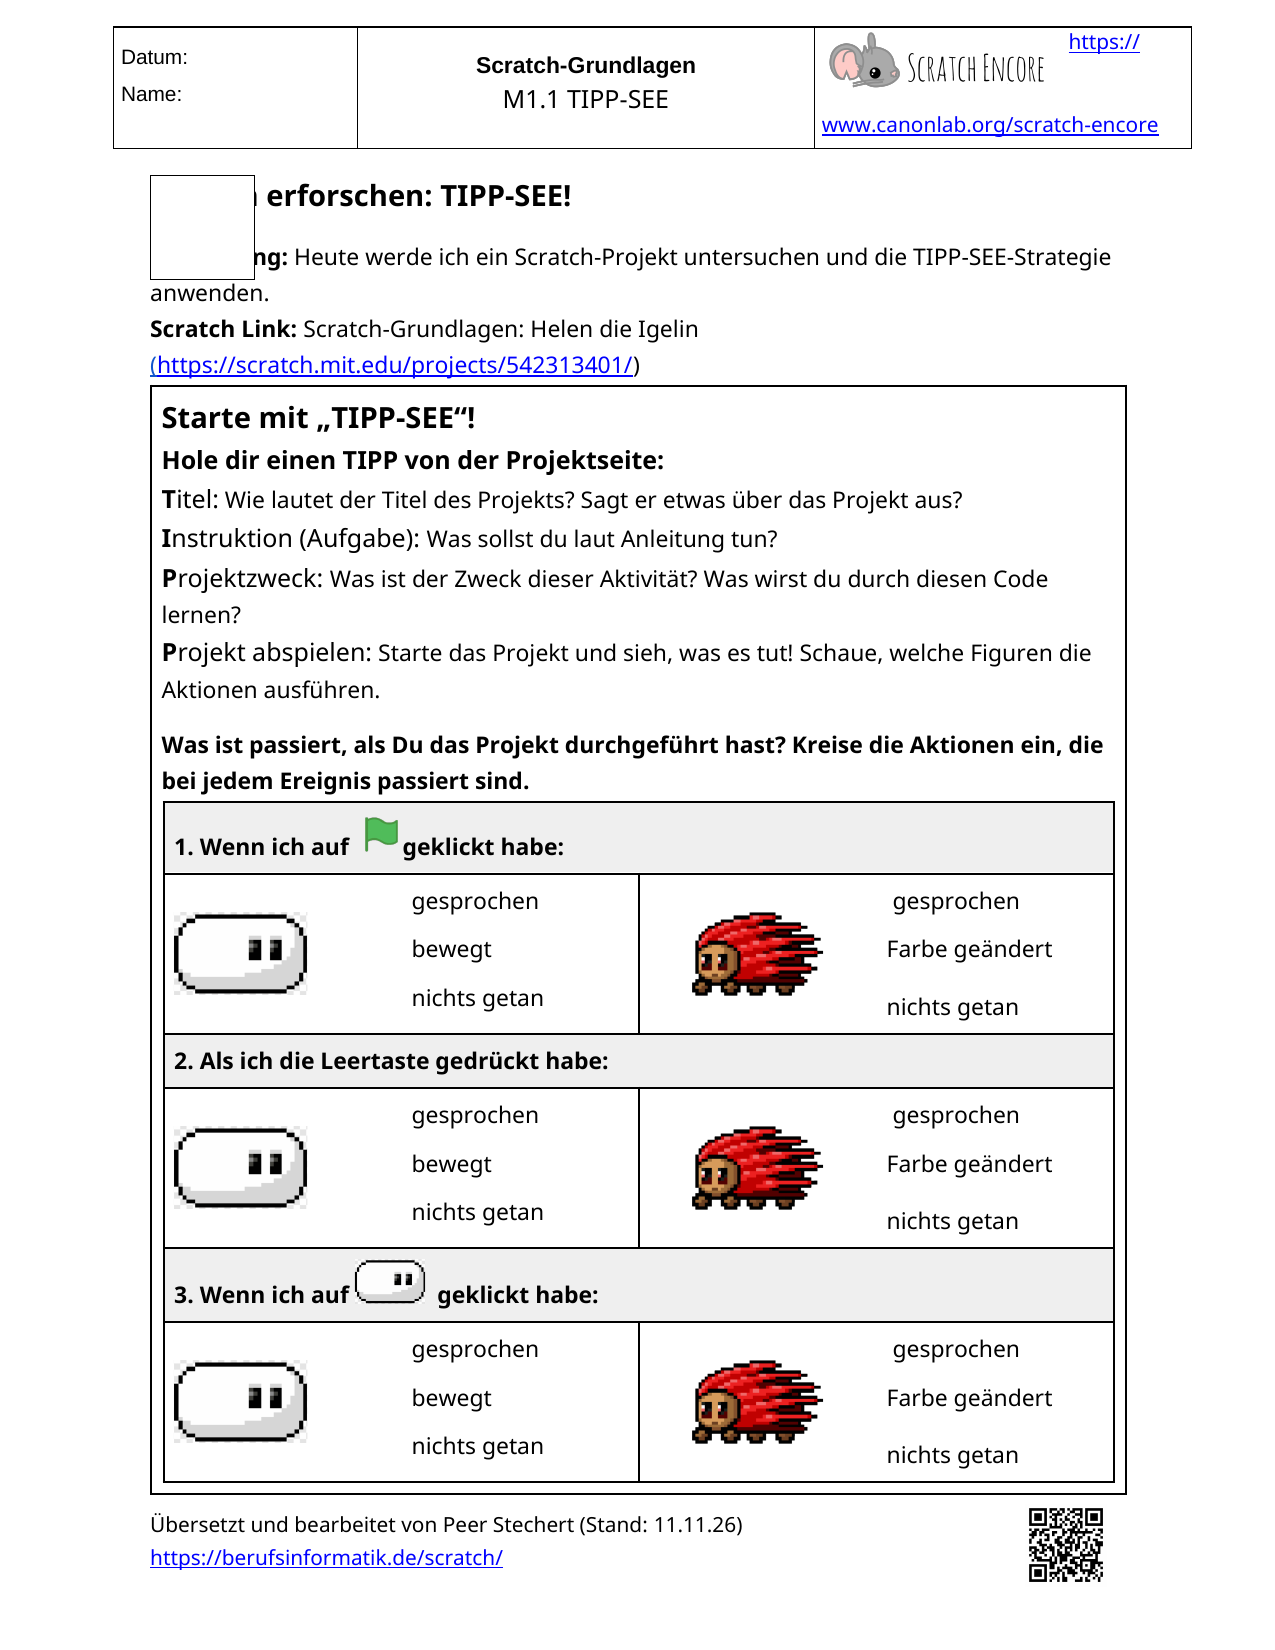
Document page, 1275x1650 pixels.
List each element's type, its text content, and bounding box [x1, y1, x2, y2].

text Zielsetzung: Heute werde ich ein Scratch-Projekt untersuchen und die TIPP-SEE-Strategie anwenden. [150, 241, 1125, 308]
picture [691, 911, 824, 996]
picture [1024, 1504, 1108, 1587]
picture [360, 813, 403, 856]
picture [354, 1259, 426, 1304]
picture [173, 1360, 308, 1443]
picture [173, 1126, 308, 1209]
picture [173, 912, 308, 995]
picture [824, 28, 1050, 92]
text Scratch Link: Scratch-Grundlagen: Helen die Igelin (https://scratch.mit.edu/projects/542313401/) [150, 313, 1125, 380]
picture [691, 1126, 824, 1210]
picture [691, 1360, 824, 1444]
text Scratch erforschen: TIPP-SEE! [255, 176, 1125, 215]
